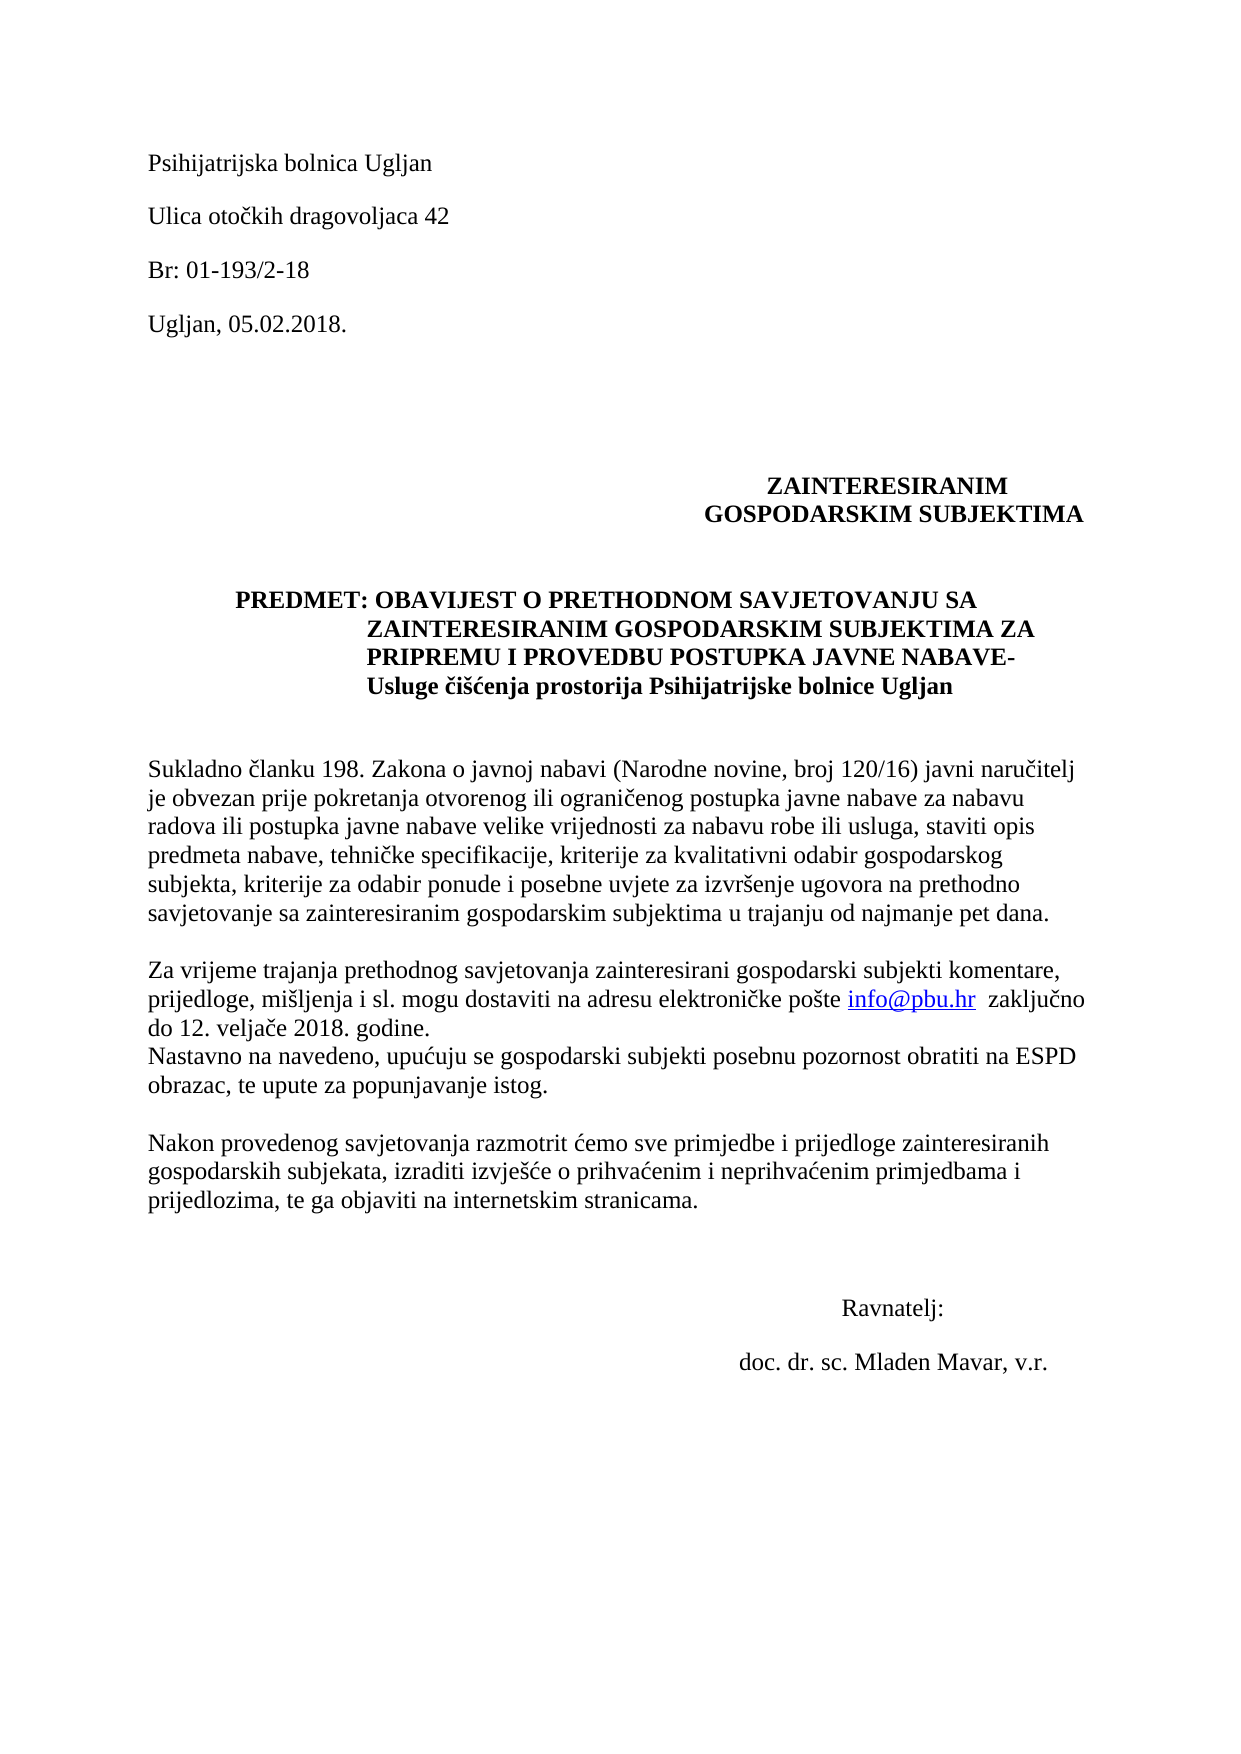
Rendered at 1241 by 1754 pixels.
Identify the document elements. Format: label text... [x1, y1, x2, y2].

text gospodarskih subjekata, izraditi izvješće o prihvaćenim i neprihvaćenim primjedbama i [148, 1156, 1093, 1185]
text Usluge čišćenja prostorija Psihijatrijske bolnice Ugljan [148, 671, 1093, 700]
text ZAINTERESIRANIM GOSPODARSKIM SUBJEKTIMA ZA [148, 614, 1093, 642]
text ZAINTERESIRANIM [148, 471, 1093, 499]
text GOSPODARSKIM SUBJEKTIMA [148, 499, 1093, 528]
text PRIPREMU I PROVEDBU POSTUPKA JAVNE NABAVE- [148, 642, 1093, 671]
text doc. dr. sc. Mladen Mavar, v.r. [148, 1347, 1093, 1375]
text Br: 01-193/2-18 [148, 255, 1093, 284]
text Ugljan, 05.02.2018. [148, 309, 1093, 338]
text prijedlozima, te ga objaviti na internetskim stranicama. [148, 1185, 1093, 1214]
text PREDMET: OBAVIJEST O PRETHODNOM SAVJETOVANJU SA [148, 585, 1093, 614]
text Ulica otočkih dragovoljaca 42 [148, 201, 1093, 230]
text Ravnatelj: [148, 1293, 1093, 1322]
text Sukladno članku 198. Zakona o javnoj nabavi (Narodne novine, broj 120/16) javni naručitelj je obvezan prije pokretanja otvorenog ili ograničenog postupka javne nabave za nabavu radova ili postupka javne nabave velike vrijednosti za nabavu robe ili usluga, staviti opis predmeta nabave, tehničke specifikacije, kriterije za kvalitativni odabir gospodarskog subjekta, kriterije za odabir ponude i posebne uvjete za izvršenje ugovora na prethodno savjetovanje sa zainteresiranim gospodarskim subjektima u trajanju od najmanje pet dana. Za vrijeme trajanja prethodnog savjetovanja zainteresirani gospodarski subjekti komentare, prijedloge, mišljenja i sl. mogu dostaviti na adresu elektroničke pošte info@pbu.hr zaključno do 12. veljače 2018. godine. Nastavno na navedeno, upućuju se gospodarski subjekti posebnu pozornost obratiti na ESPD obrazac, te upute za popunjavanje istog. Nakon provedenog savjetovanja razmotrit ćemo sve primjedbe i prijedloge zainteresiranih [148, 754, 1093, 1156]
text Psihijatrijska bolnica Ugljan [148, 148, 1093, 176]
